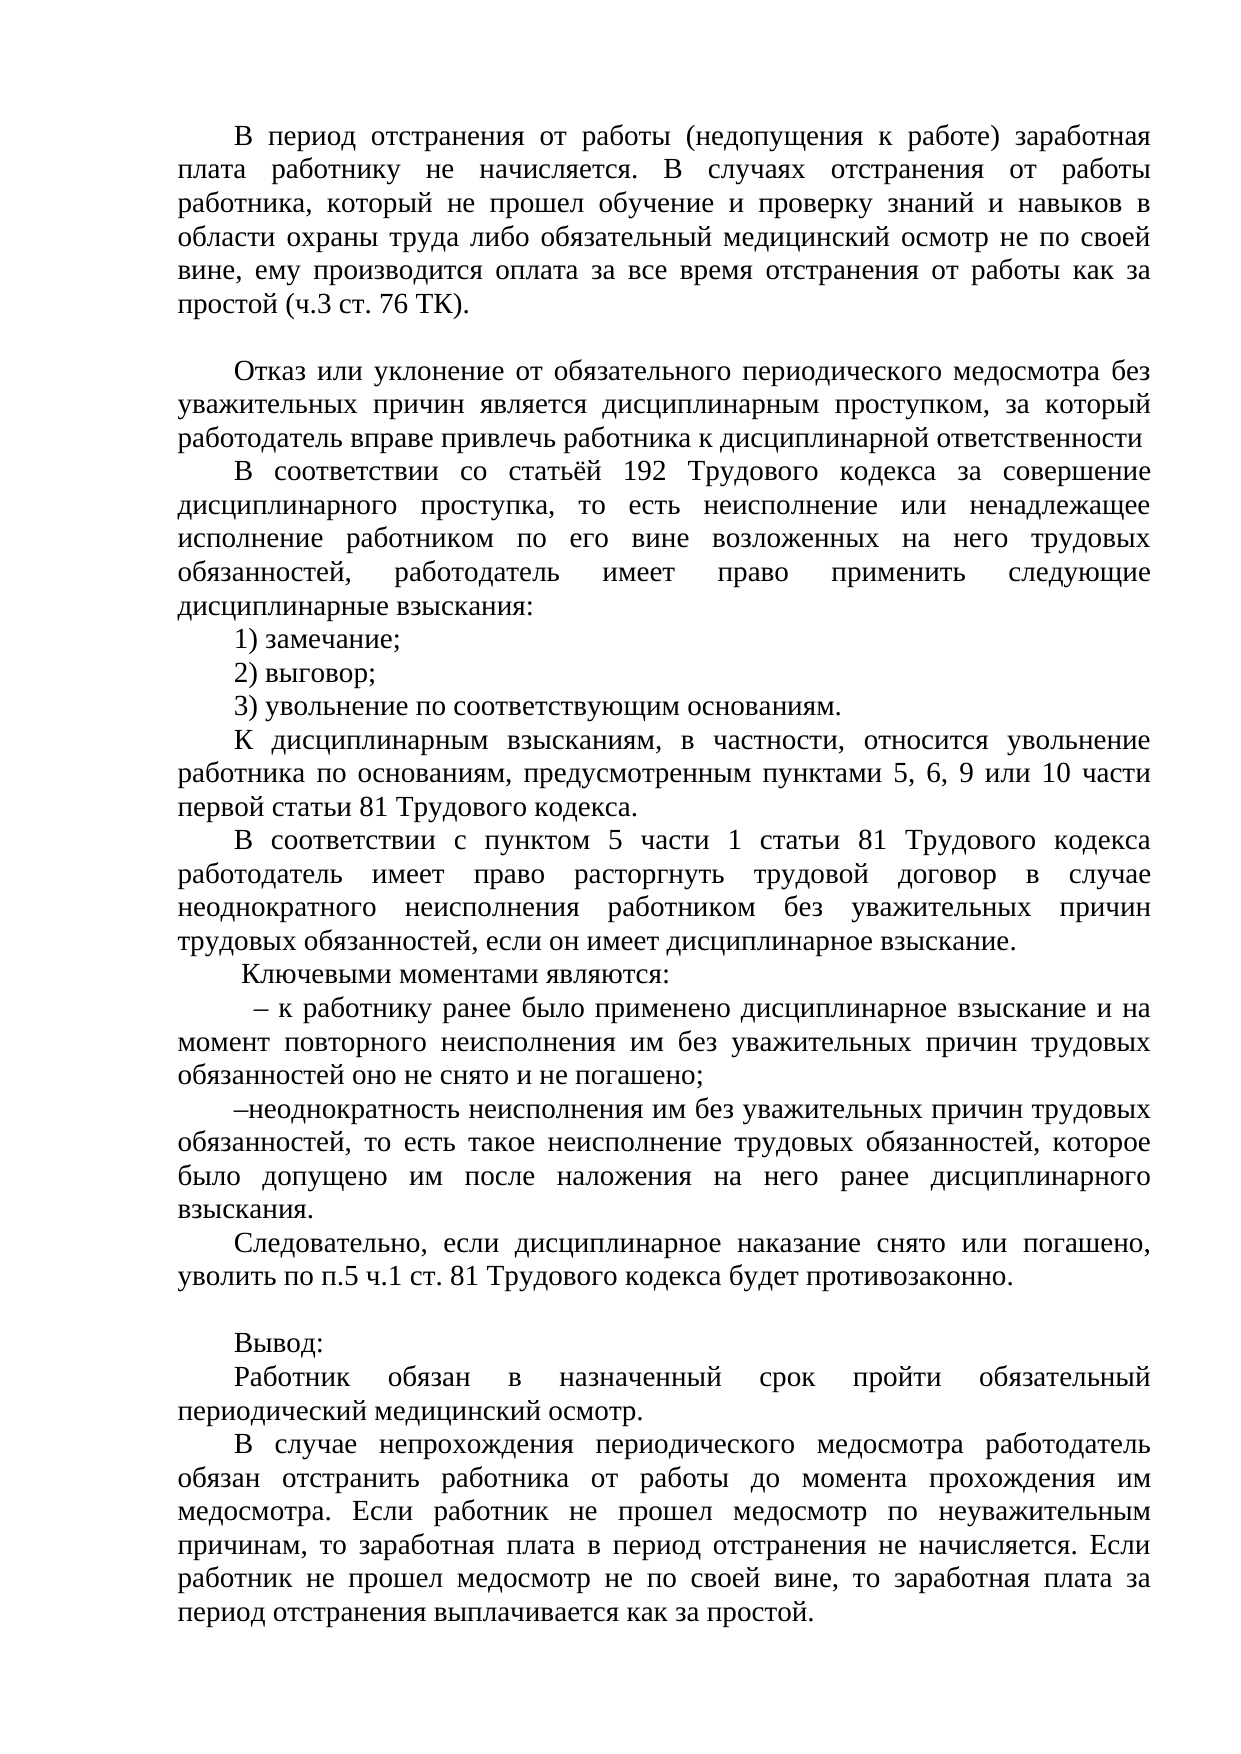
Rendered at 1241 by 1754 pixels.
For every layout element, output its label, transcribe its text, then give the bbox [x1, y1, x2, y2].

text В соответствии с пунктом 5 части 1 статьи 81 Трудового кодекса работодатель имеет право расторгнуть трудовой договор в случае неоднократного неисполнения работником без уважительных причин трудовых обязанностей, если он имеет дисциплинарное взыскание. [177, 822, 1152, 957]
text Работник обязан в назначенный срок пройти обязательный периодический медицинский осмотр. [177, 1359, 1152, 1426]
text В период отстранения от работы (недопущения к работе) заработная плата работнику не начисляется. В случаях отстранения от работы работника, который не прошел обучение и проверку знаний и навыков в области охраны труда либо обязательный медицинский осмотр не по своей вине, ему производится оплата за все время отстранения от работы как за простой (ч.3 ст. 76 ТК). [177, 118, 1152, 319]
text 2) выговор; [177, 655, 1152, 688]
text 3) увольнение по соответствующим основаниям. [177, 688, 1152, 722]
text Отказ или уклонение от обязательного периодического медосмотра без уважительных причин является дисциплинарным проступком, за который работодатель вправе привлечь работника к дисциплинарной ответственности [177, 353, 1152, 453]
text Вывод: [177, 1326, 1152, 1359]
text Ключевыми моментами являются: [177, 957, 1152, 990]
text К дисциплинарным взысканиям, в частности, относится увольнение работника по основаниям, предусмотренным пунктами 5, 6, 9 или 10 части первой статьи 81 Трудового кодекса. [177, 722, 1152, 822]
text В случае непрохождения периодического медосмотра работодатель обязан отстранить работника от работы до момента прохождения им медосмотра. Если работник не прошел медосмотр по неуважительным причинам, то заработная плата в период отстранения не начисляется. Если работник не прошел медосмотр не по своей вине, то заработная плата за период отстранения выплачивается как за простой. [177, 1426, 1152, 1627]
text В соответствии со статьёй 192 Трудового кодекса за совершение дисциплинарного проступка, то есть неисполнение или ненадлежащее исполнение работником по его вине возложенных на него трудовых обязанностей, работодатель имеет право применить следующие дисциплинарные взыскания: [177, 453, 1152, 621]
text – к работнику ранее было применено дисциплинарное взыскание и на момент повторного неисполнения им без уважительных причин трудовых обязанностей оно не снято и не погашено; [177, 990, 1152, 1091]
text Следовательно, если дисциплинарное наказание снято или погашено, уволить по п.5 ч.1 ст. 81 Трудового кодекса будет противозаконно. [177, 1225, 1152, 1292]
text –неоднократность неисполнения им без уважительных причин трудовых обязанностей, то есть такое неисполнение трудовых обязанностей, которое было допущено им после наложения на него ранее дисциплинарного взыскания. [177, 1091, 1152, 1225]
text 1) замечание; [177, 621, 1152, 655]
